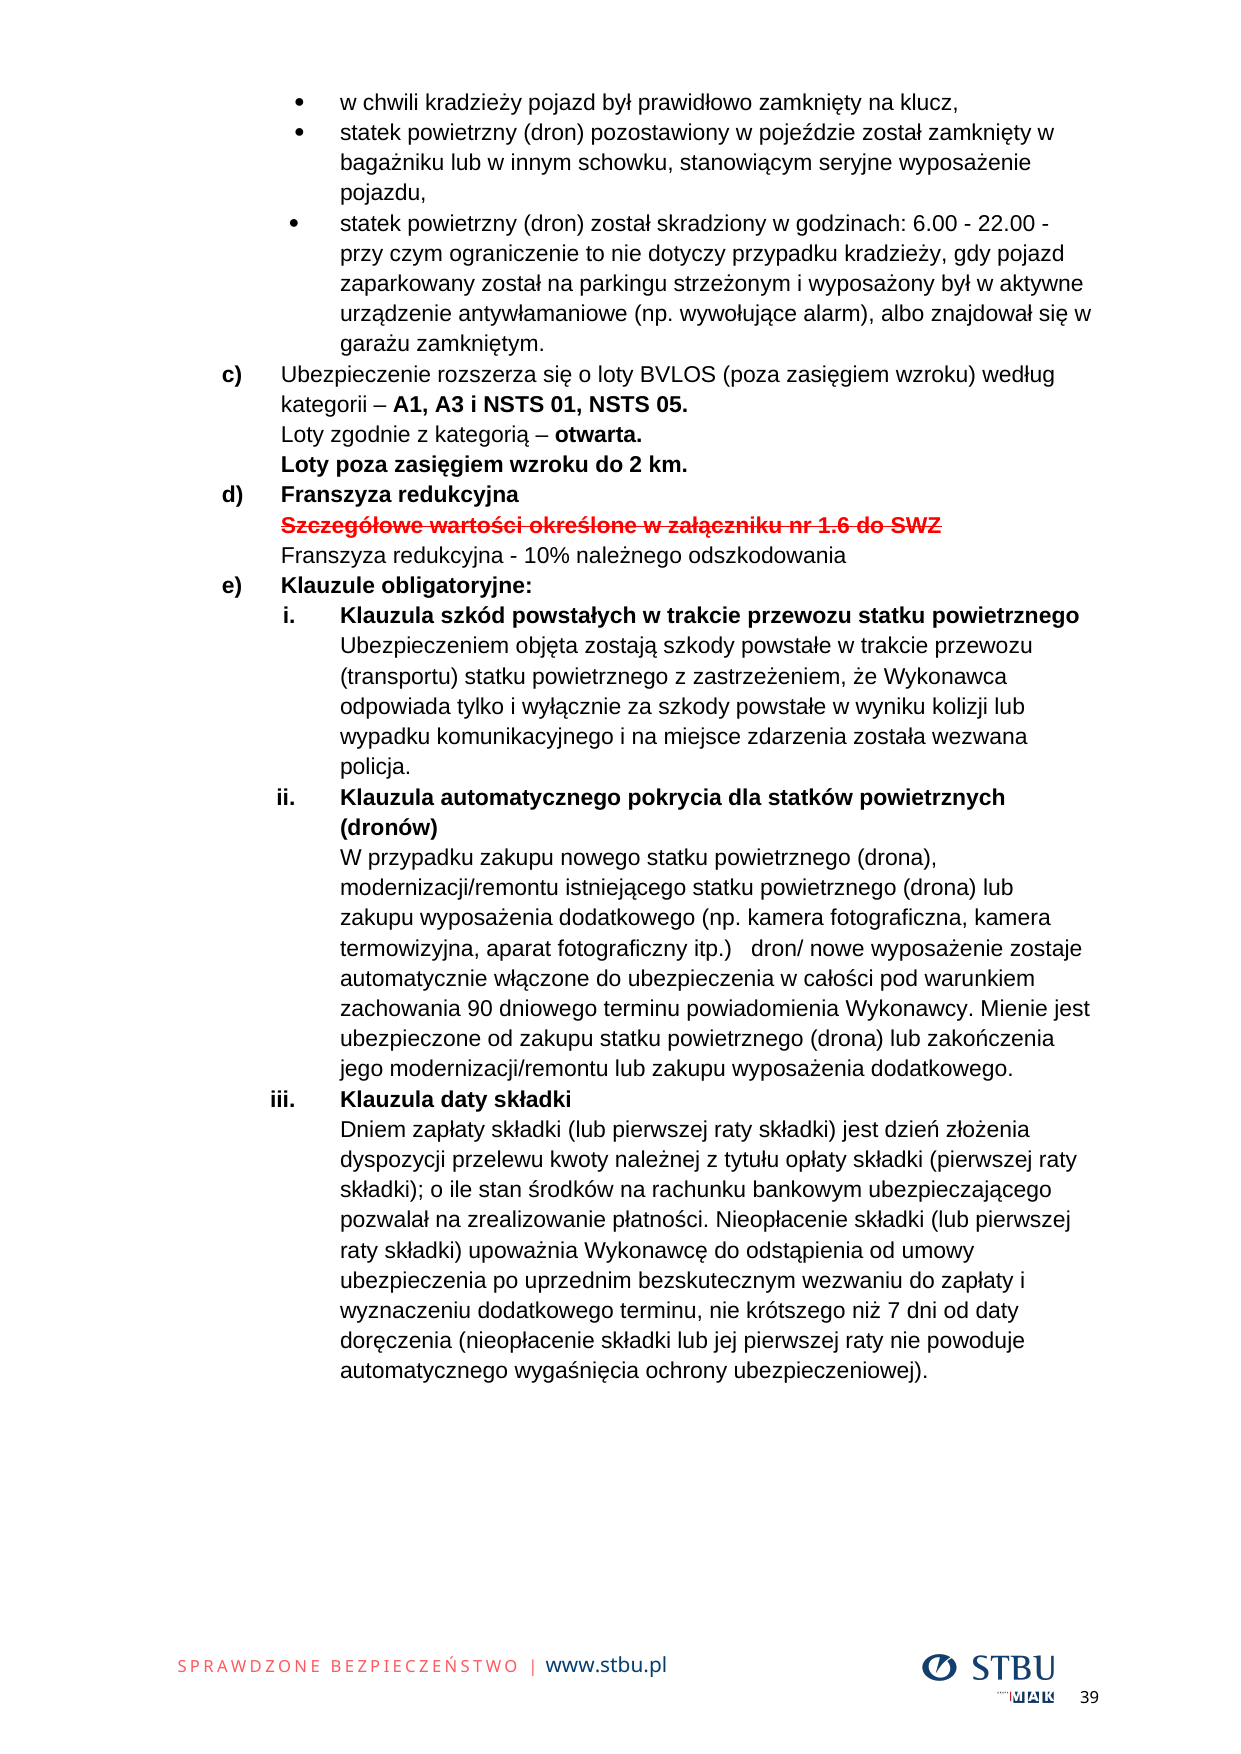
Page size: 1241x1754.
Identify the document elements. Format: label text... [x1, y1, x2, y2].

list Klauzula szkód powstałych w trakcie przewozu statku powietrznego [295, 602, 1092, 628]
list Franszyza redukcyjna - 10% należnego odszkodowania [281, 542, 1092, 568]
text Loty zgodnie z kategorią – otwarta. [281, 421, 1092, 447]
list Dniem zapłaty składki (lub pierwszej raty składki) jest dzień złożenia dyspozycji przelewu kwoty należnej z tytułu opłaty składki (pierwszej raty składki); o ile stan środków na rachunku bankowym ubezpieczającego pozwalał na zrealizowanie płatności. Nieopłacenie składki (lub pierwszej raty składki) upoważnia Wykonawcę do odstąpienia od umowy ubezpieczenia po uprzednim bezskutecznym wezwaniu do zapłaty i wyznaczeniu dodatkowego terminu, nie krótszego niż 7 dni od daty doręczenia (nieopłacenie składki lub jej pierwszej raty nie powoduje automatycznego wygaśnięcia ochrony ubezpieczeniowej). [340, 1116, 1092, 1384]
list statek powietrzny (dron) został skradziony w godzinach: 6.00 - 22.00 - przy czym ograniczenie to nie dotyczy przypadku kradzieży, gdy pojazd zaparkowany został na parkingu strzeżonym i wyposażony był w aktywne urządzenie antywłamaniowe (np. wywołujące alarm), albo znajdował się w garażu zamkniętym. [290, 209, 1092, 357]
list Franszyza redukcyjna [222, 481, 1092, 508]
list Klauzule obligatoryjne: [222, 572, 1092, 598]
list W przypadku zakupu nowego statku powietrznego (drona), modernizacji/remontu istniejącego statku powietrznego (drona) lub zakupu wyposażenia dodatkowego (np. kamera fotograficzna, kamera termowizyjna, aparat fotograficzny itp.) dron/ nowe wyposażenie zostaje automatycznie włączone do ubezpieczenia w całości pod warunkiem zachowania 90 dniowego terminu powiadomienia Wykonawcy. Mienie jest ubezpieczone od zakupu statku powietrznego (drona) lub zakończenia jego modernizacji/remontu lub zakupu wyposażenia dodatkowego. [340, 844, 1092, 1082]
list Szczegółowe wartości określone w załączniku nr 1.6 do SWZ [281, 512, 1092, 538]
list Ubezpieczeniem objęta zostają szkody powstałe w trakcie przewozu (transportu) statku powietrznego z zastrzeżeniem, że Wykonawca odpowiada tylko i wyłącznie za szkody powstałe w wyniku kolizji lub wypadku komunikacyjnego i na miejsce zdarzenia została wezwana policja. [340, 632, 1092, 779]
list Klauzula automatycznego pokrycia dla statków powietrznych (dronów) [295, 783, 1092, 840]
picture [914, 1645, 1062, 1713]
list statek powietrzny (dron) pozostawiony w pojeździe został zamknięty w bagażniku lub w innym schowku, stanowiącym seryjne wyposażenie pojazdu, [295, 119, 1092, 206]
list w chwili kradzieży pojazd był prawidłowo zamknięty na klucz, [295, 89, 1092, 115]
text Loty poza zasięgiem wzroku do 2 km. [281, 451, 1092, 477]
list Ubezpieczenie rozszerza się o loty BVLOS (poza zasięgiem wzroku) według kategorii – A1, A3 i NSTS 01, NSTS 05. [222, 361, 1092, 417]
list Klauzula daty składki [295, 1086, 1092, 1112]
